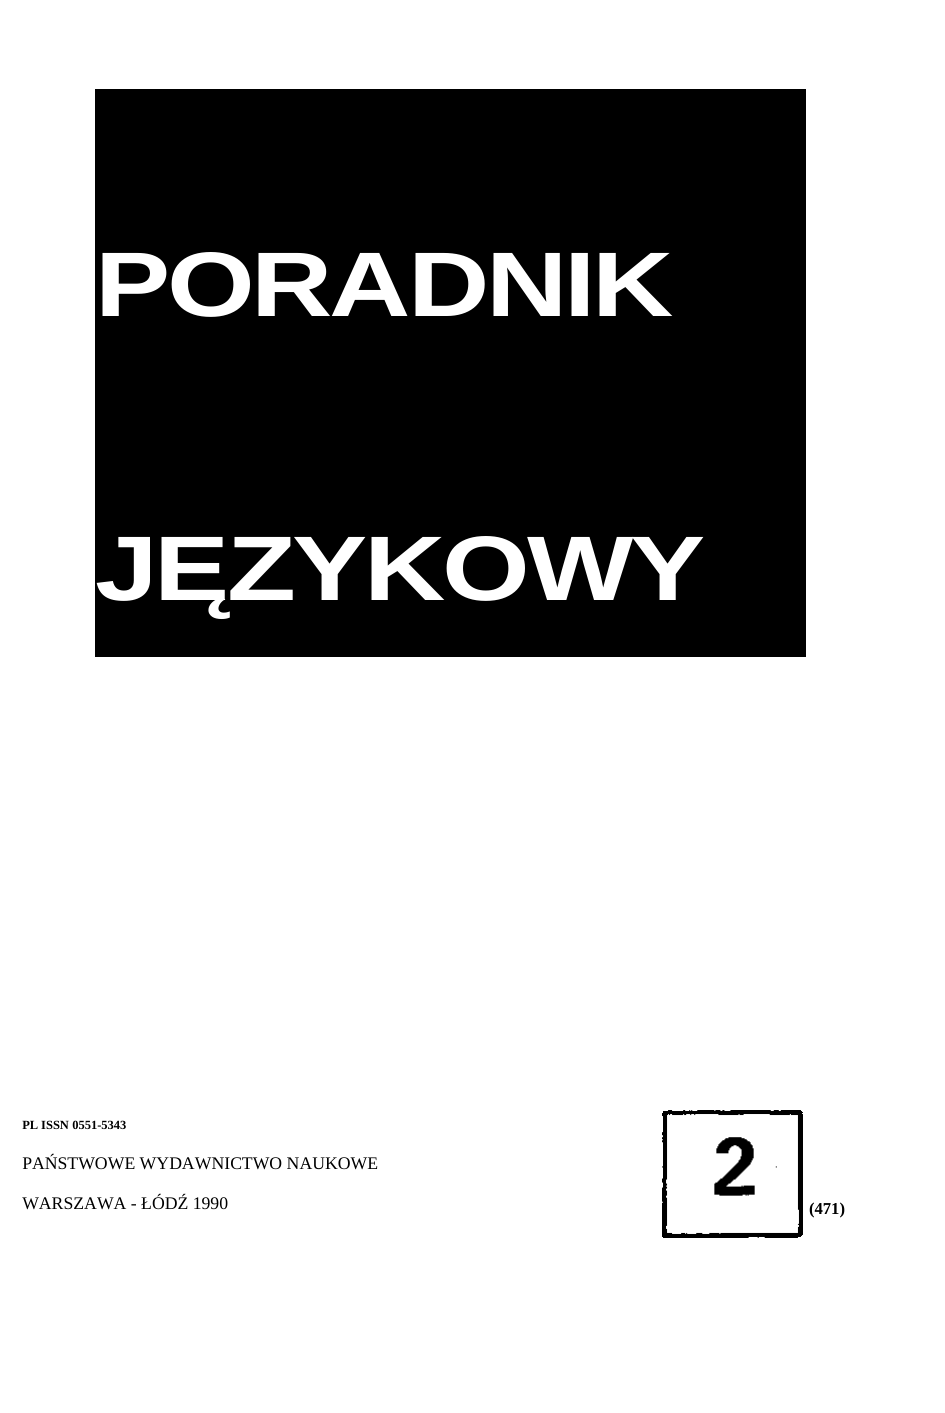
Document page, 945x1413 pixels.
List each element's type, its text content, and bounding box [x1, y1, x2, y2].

text PAŃSTWOWE WYDAWNICTWO NAUKOWE WARSZAWA - ŁÓDŹ 1990 [22, 1137, 411, 1217]
text PORADNIK JĘZYKOWY [95, 89, 806, 657]
text (471) [809, 1201, 845, 1218]
text PL ISSN 0551-5343 [22, 1097, 411, 1137]
picture [662, 1110, 803, 1238]
